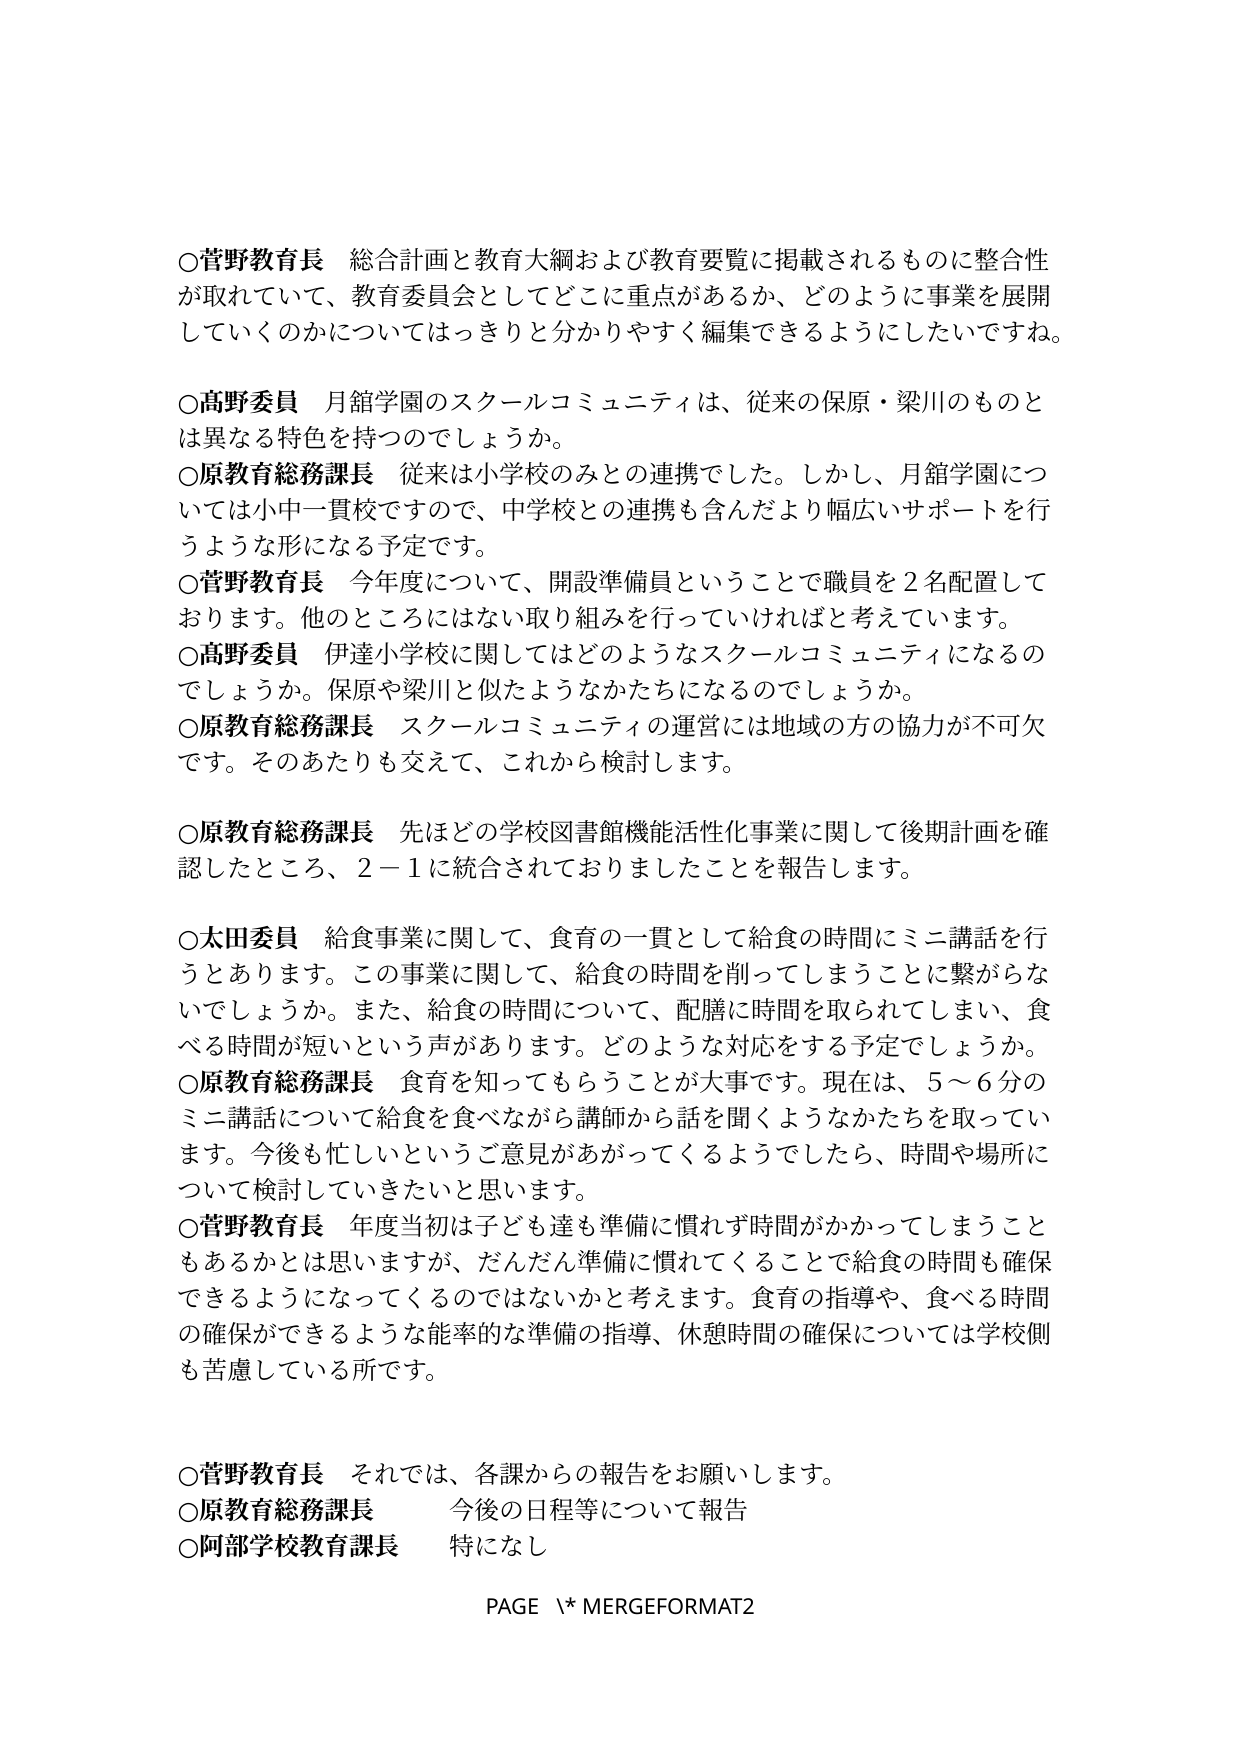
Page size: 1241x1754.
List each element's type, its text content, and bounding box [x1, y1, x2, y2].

text ○原教育総務課長 食育を知ってもらうことが大事です。現在は、５～６分のミニ講話について給食を食べながら講師から話を聞くようなかたちを取っています。今後も忙しいというご意見があがってくるようでしたら、時間や場所について検討していきたいと思います。 [177, 1063, 1063, 1206]
text ○髙野委員 伊達小学校に関してはどのようなスクールコミュニティになるのでしょうか。保原や梁川と似たようなかたちになるのでしょうか。 [177, 635, 1063, 707]
text ○太田委員 給食事業に関して、食育の一貫として給食の時間にミニ講話を行うとあります。この事業に関して、給食の時間を削ってしまうことに繋がらないでしょうか。また、給食の時間について、配膳に時間を取られてしまい、食べる時間が短いという声があります。どのような対応をする予定でしょうか。 [177, 919, 1063, 1063]
text ○阿部学校教育課長 特になし [177, 1526, 1063, 1562]
text ○原教育総務課長 従来は小学校のみとの連携でした。しかし、月舘学園については小中一貫校ですので、中学校との連携も含んだより幅広いサポートを行うような形になる予定です。 [177, 455, 1063, 563]
text ○菅野教育長 年度当初は子ども達も準備に慣れず時間がかかってしまうこともあるかとは思いますが、だんだん準備に慣れてくることで給食の時間も確保できるようになってくるのではないかと考えます。食育の指導や、食べる時間の確保ができるような能率的な準備の指導、休憩時間の確保については学校側も苦慮している所です。 [177, 1206, 1063, 1386]
text ○菅野教育長 今年度について、開設準備員ということで職員を２名配置しております。他のところにはない取り組みを行っていければと考えています。 [177, 563, 1063, 635]
text ○原教育総務課長 今後の日程等について報告 [177, 1490, 1063, 1526]
text ○菅野教育長 それでは、各課からの報告をお願いします。 [177, 1454, 1063, 1490]
text ○髙野委員 月舘学園のスクールコミュニティは、従来の保原・梁川のものとは異なる特色を持つのでしょうか。 [177, 383, 1063, 455]
text ○原教育総務課長 スクールコミュニティの運営には地域の方の協力が不可欠です。そのあたりも交えて、これから検討します。 [177, 707, 1063, 779]
text ○原教育総務課長 先ほどの学校図書館機能活性化事業に関して後期計画を確認したところ、２－１に統合されておりましたことを報告します。 [177, 813, 1063, 885]
text ○菅野教育長 総合計画と教育大綱および教育要覧に掲載されるものに整合性が取れていて、教育委員会としてどこに重点があるか、どのように事業を展開していくのかについてはっきりと分かりやすく編集できるようにしたいですね。 [177, 241, 1063, 349]
